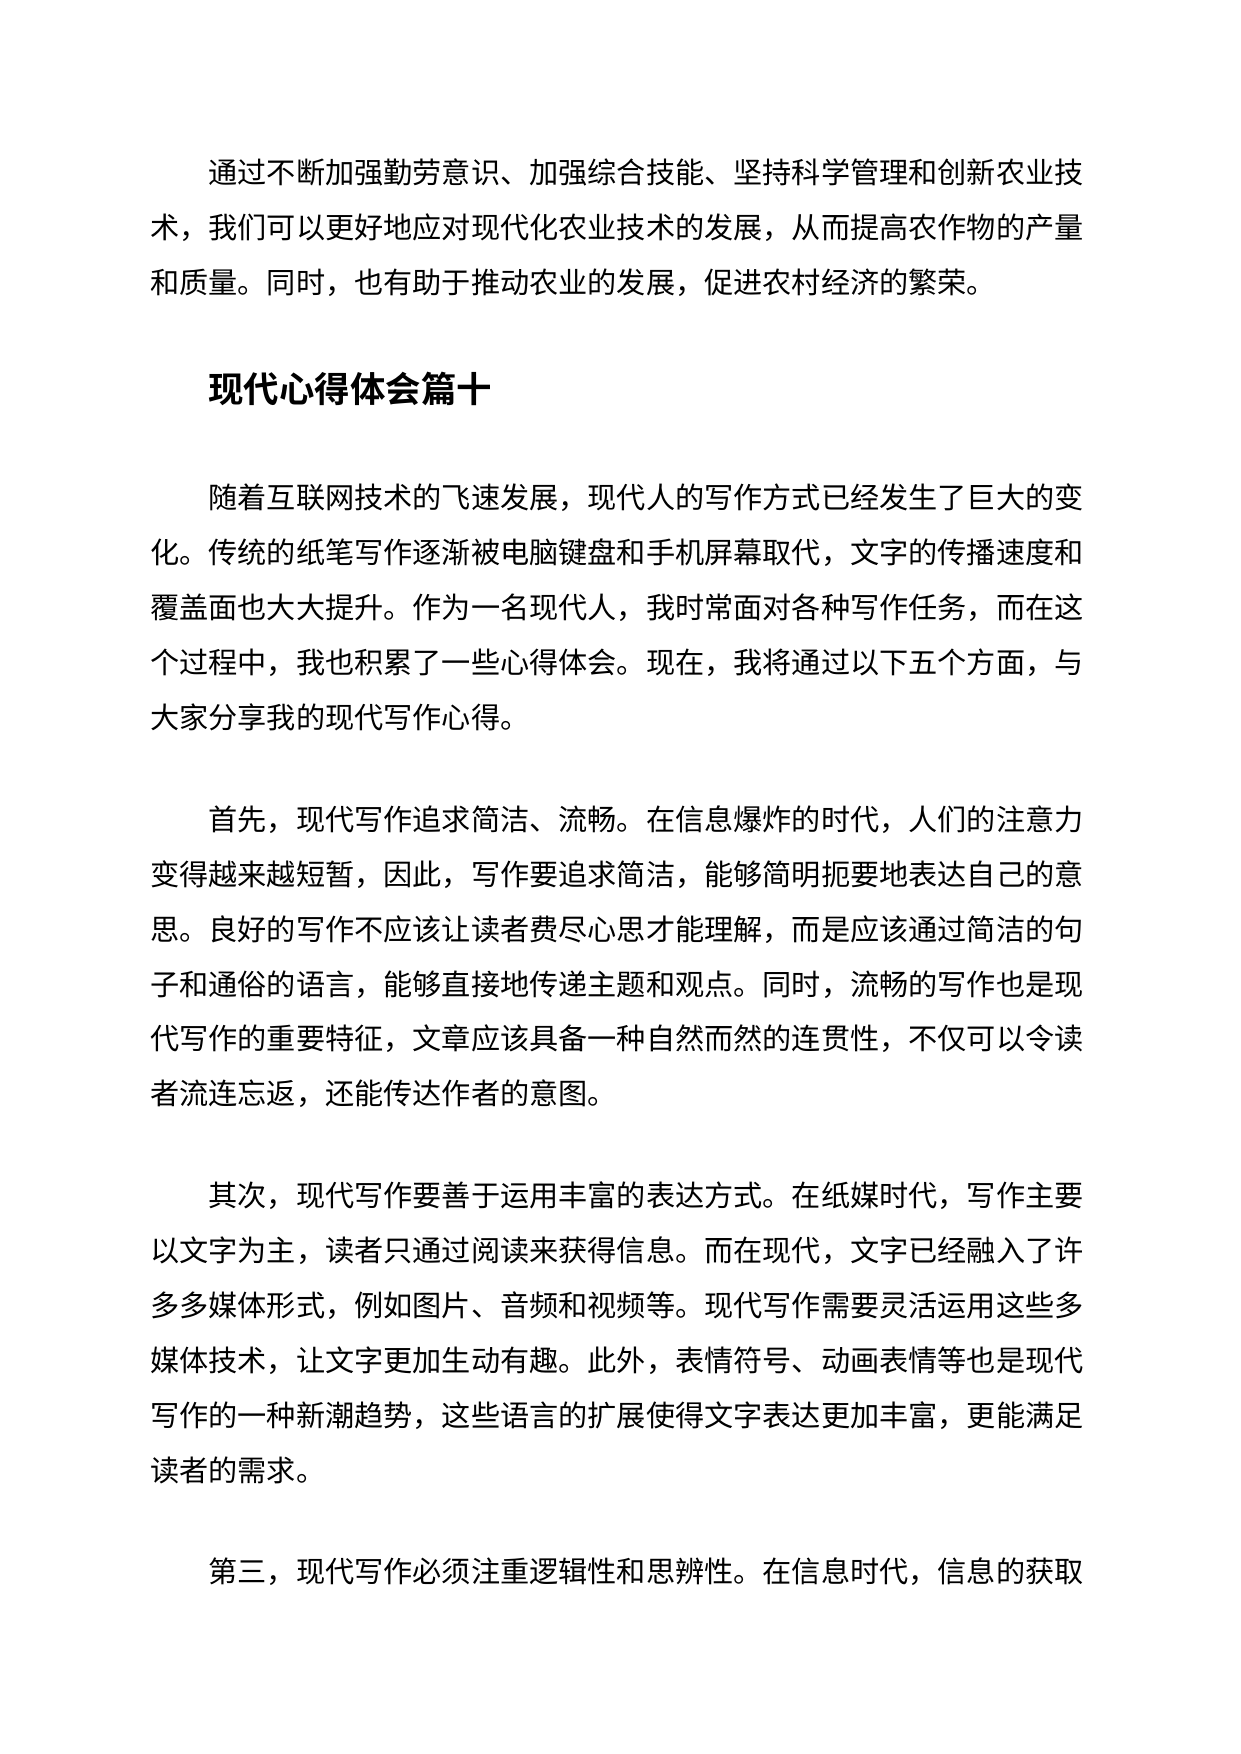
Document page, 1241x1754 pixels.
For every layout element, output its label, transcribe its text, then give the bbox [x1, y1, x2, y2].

text 通过不断加强勤劳意识、加强综合技能、坚持科学管理和创新农业技术，我们可以更好地应对现代化农业技术的发展，从而提高农作物的产量和质量。同时，也有助于推动农业的发展，促进农村经济的繁荣。 [150, 150, 1090, 302]
text 首先，现代写作追求简洁、流畅。在信息爆炸的时代，人们的注意力变得越来越短暂，因此，写作要追求简洁，能够简明扼要地表达自己的意思。良好的写作不应该让读者费尽心思才能理解，而是应该通过简洁的句子和通俗的语言，能够直接地传递主题和观点。同时，流畅的写作也是现代写作的重要特征，文章应该具备一种自然而然的连贯性，不仅可以令读者流连忘返，还能传达作者的意图。 [150, 796, 1090, 1113]
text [150, 1549, 1090, 1591]
text 随着互联网技术的飞速发展，现代人的写作方式已经发生了巨大的变化。传统的纸笔写作逐渐被电脑键盘和手机屏幕取代，文字的传播速度和覆盖面也大大提升。作为一名现代人，我时常面对各种写作任务，而在这个过程中，我也积累了一些心得体会。现在，我将通过以下五个方面，与大家分享我的现代写作心得。 [150, 475, 1090, 737]
text 现代心得体会篇十 [150, 362, 1090, 413]
text 其次，现代写作要善于运用丰富的表达方式。在纸媒时代，写作主要以文字为主，读者只通过阅读来获得信息。而在现代，文字已经融入了许多多媒体形式，例如图片、音频和视频等。现代写作需要灵活运用这些多媒体技术，让文字更加生动有趣。此外，表情符号、动画表情等也是现代写作的一种新潮趋势，这些语言的扩展使得文字表达更加丰富，更能满足读者的需求。 [150, 1173, 1090, 1489]
